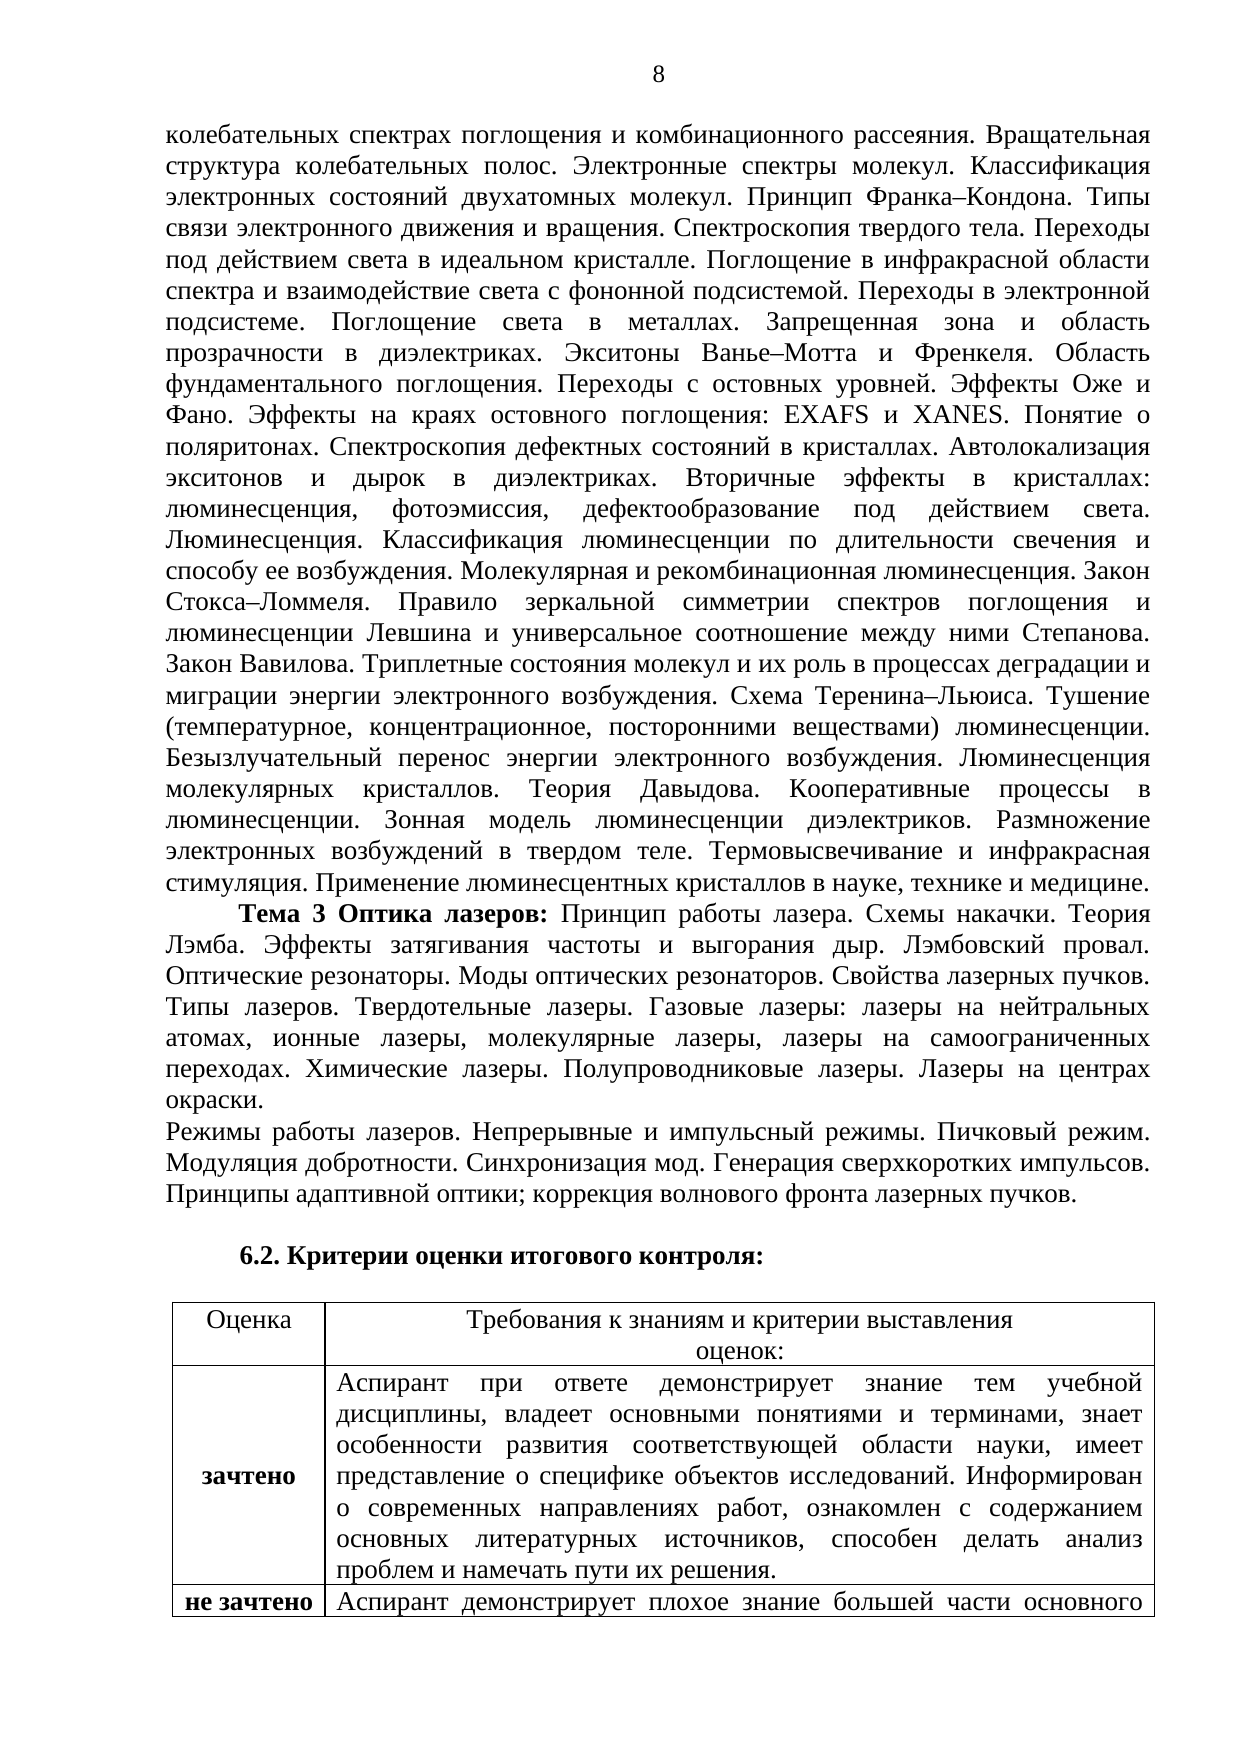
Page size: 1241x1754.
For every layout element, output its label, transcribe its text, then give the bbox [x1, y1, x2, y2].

text 6.2. Критерии оценки итогового контроля: [165, 1239, 1152, 1271]
table_header Оценка [173, 1303, 324, 1365]
text Тема 3 Оптика лазеров: Принцип работы лазера. Схемы накачки. Теория Лэмба. Эффекты затягивания частоты и выгорания дыр. Лэмбовский провал. Оптические резонаторы. Моды оптических резонаторов. Свойства лазерных пучков. Типы лазеров. Твердотельные лазеры. Газовые лазеры: лазеры на нейтральных атомах, ионные лазеры, молекулярные лазеры, лазеры на самоограниченных переходах. Химические лазеры. Полупроводниковые лазеры. Лазеры на центрах окраски. [165, 897, 1152, 1115]
table_cell Аспирант при ответе демонстрирует знание тем учебной дисциплины, владеет основными понятиями и терминами, знает особенности развития соответствующей области науки, имеет представление о специфике объектов исследований. Информирован о современных направлениях работ, ознакомлен с содержанием основных литературных источников, способен делать анализ проблем и намечать пути их решения. [326, 1366, 1154, 1584]
text Режимы работы лазеров. Непрерывные и импульсный режимы. Пичковый режим. Модуляция добротности. Синхронизация мод. Генерация сверхкоротких импульсов. Принципы адаптивной оптики; коррекция волнового фронта лазерных пучков. [165, 1115, 1152, 1208]
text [165, 118, 1152, 897]
table_cell зачтено [173, 1366, 324, 1584]
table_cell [326, 1585, 1154, 1616]
table_cell не зачтено [173, 1585, 324, 1616]
table_header Требования к знаниям и критерии выставления оценок: [326, 1303, 1154, 1365]
